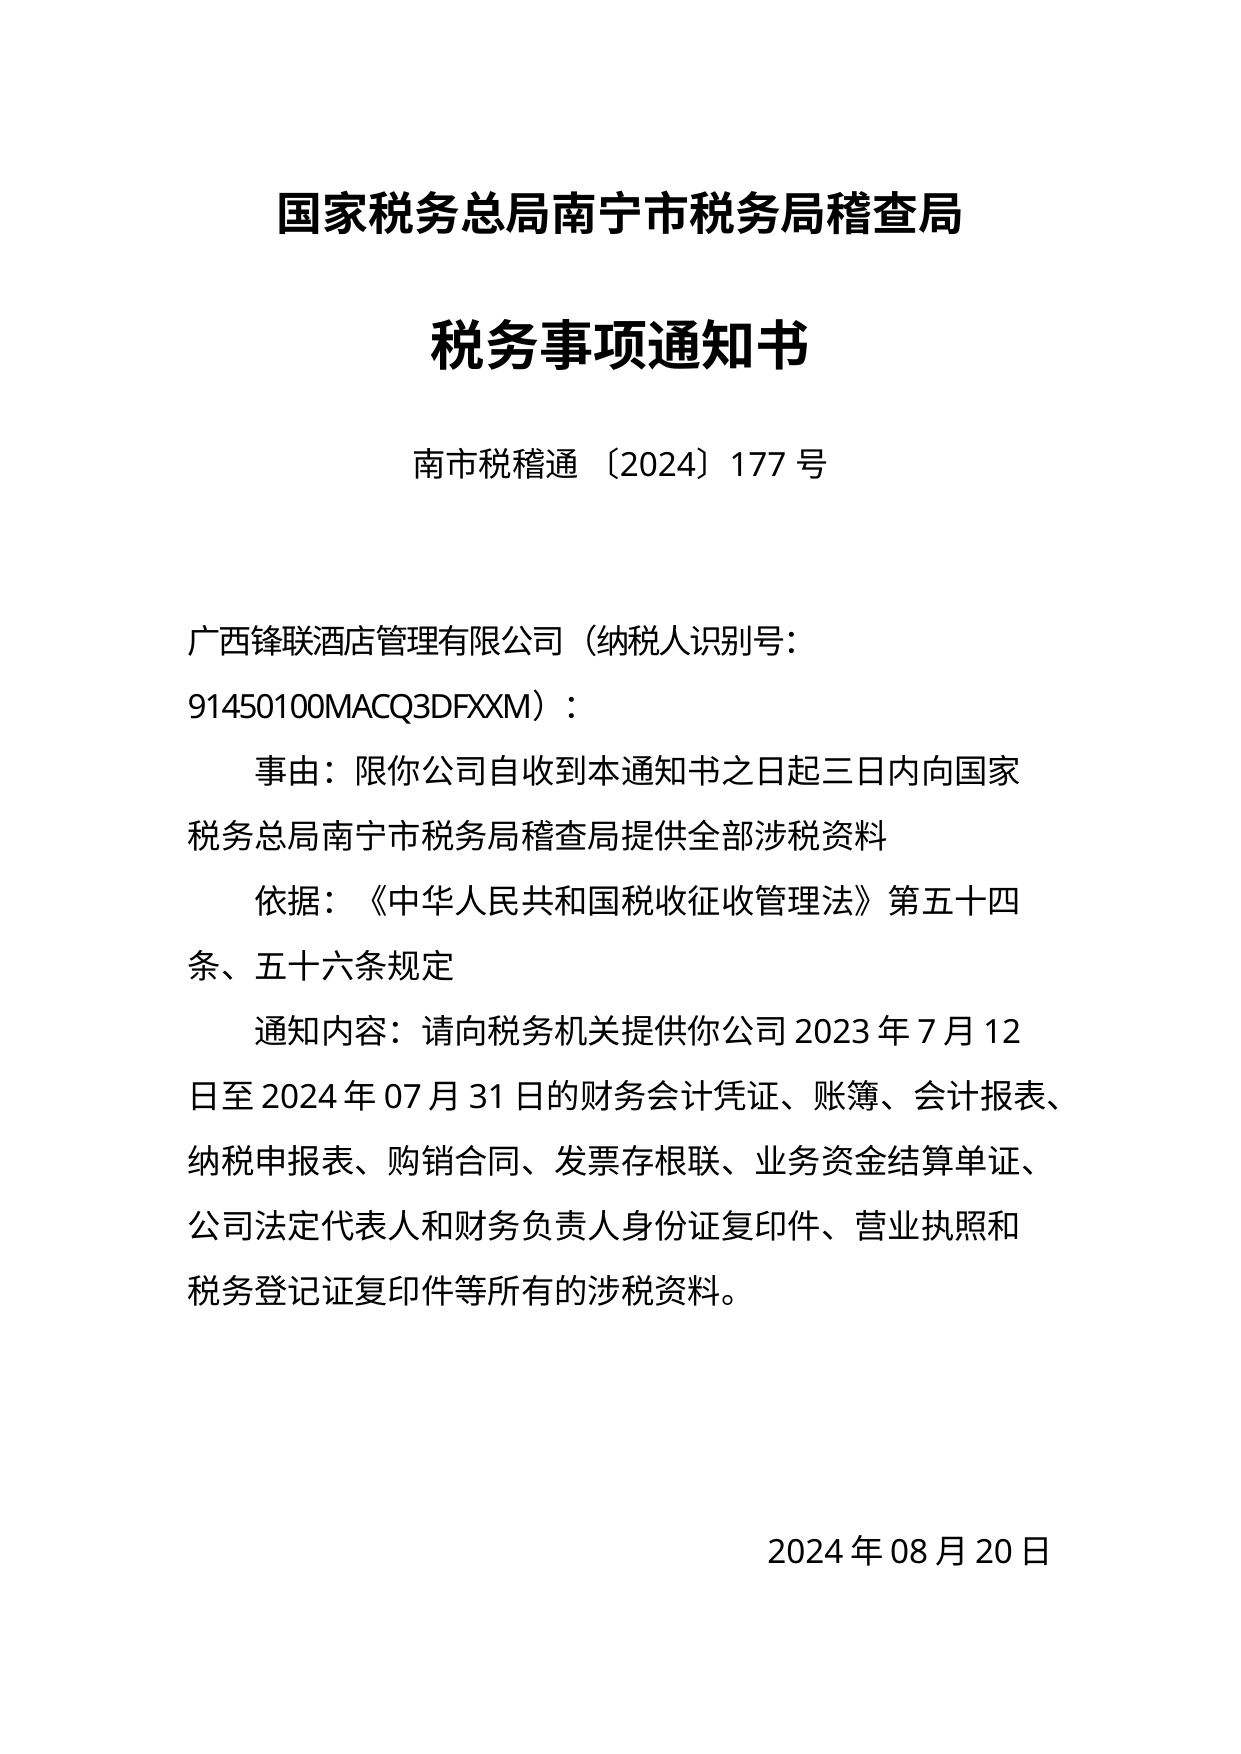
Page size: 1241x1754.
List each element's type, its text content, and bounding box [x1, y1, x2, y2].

text 南市税稽通 〔2024〕177 号 [187, 429, 1053, 494]
text 事由：限你公司自收到本通知书之日起三日内向国家税务总局南宁市税务局稽查局提供全部涉税资料 [187, 736, 1053, 866]
text 广西锋联酒店管理有限公司（纳税人识别号：91450100MACQ3DFXXM）： [187, 606, 1053, 736]
text 依据：《中华人民共和国税收征收管理法》第五十四条、五十六条规定 [187, 866, 1053, 996]
text 2024年08月20日 [187, 1516, 1053, 1581]
text 通知内容：请向税务机关提供你公司2023年7月12日至2024年07月31日的财务会计凭证、账簿、会计报表、纳税申报表、购销合同、发票存根联、业务资金结算单证、公司法定代表人和财务负责人身份证复印件、营业执照和税务登记证复印件等所有的涉税资料。 [187, 996, 1053, 1321]
text 国家税务总局南宁市税务局稽查局 [187, 162, 1053, 259]
text 税务事项通知书 [187, 293, 1053, 390]
